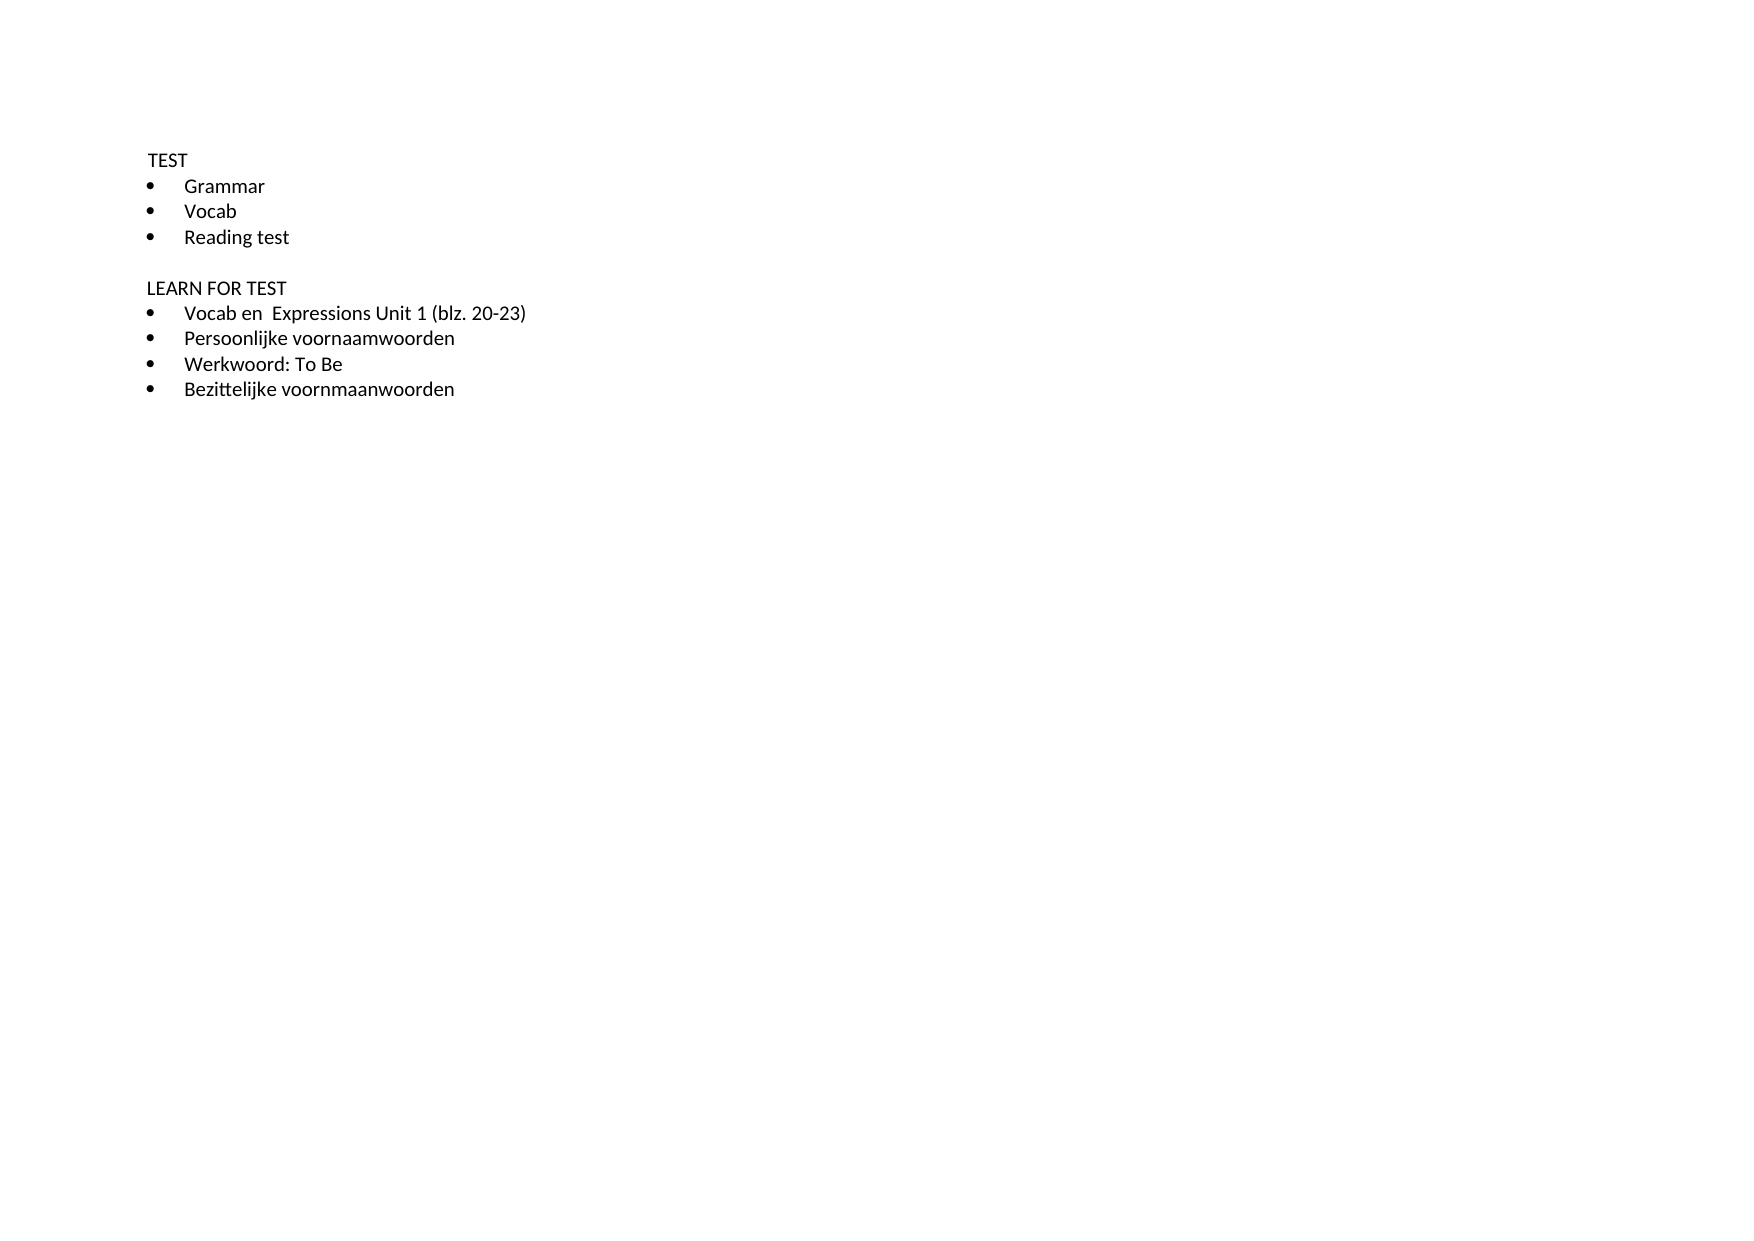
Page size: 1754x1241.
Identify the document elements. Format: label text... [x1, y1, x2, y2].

text LEARN FOR TEST [147, 275, 1606, 300]
list Vocab [147, 198, 1606, 224]
list Grammar [147, 173, 1606, 198]
list Werkwoord: To Be [147, 351, 1606, 376]
list Reading test [147, 224, 1606, 249]
list Persoonlijke voornaamwoorden [147, 326, 1606, 351]
list Bezittelijke voornmaanwoorden [147, 376, 1606, 402]
text TEST [148, 148, 1606, 173]
list Vocab en Expressions Unit 1 (blz. 20-23) [147, 300, 1606, 326]
